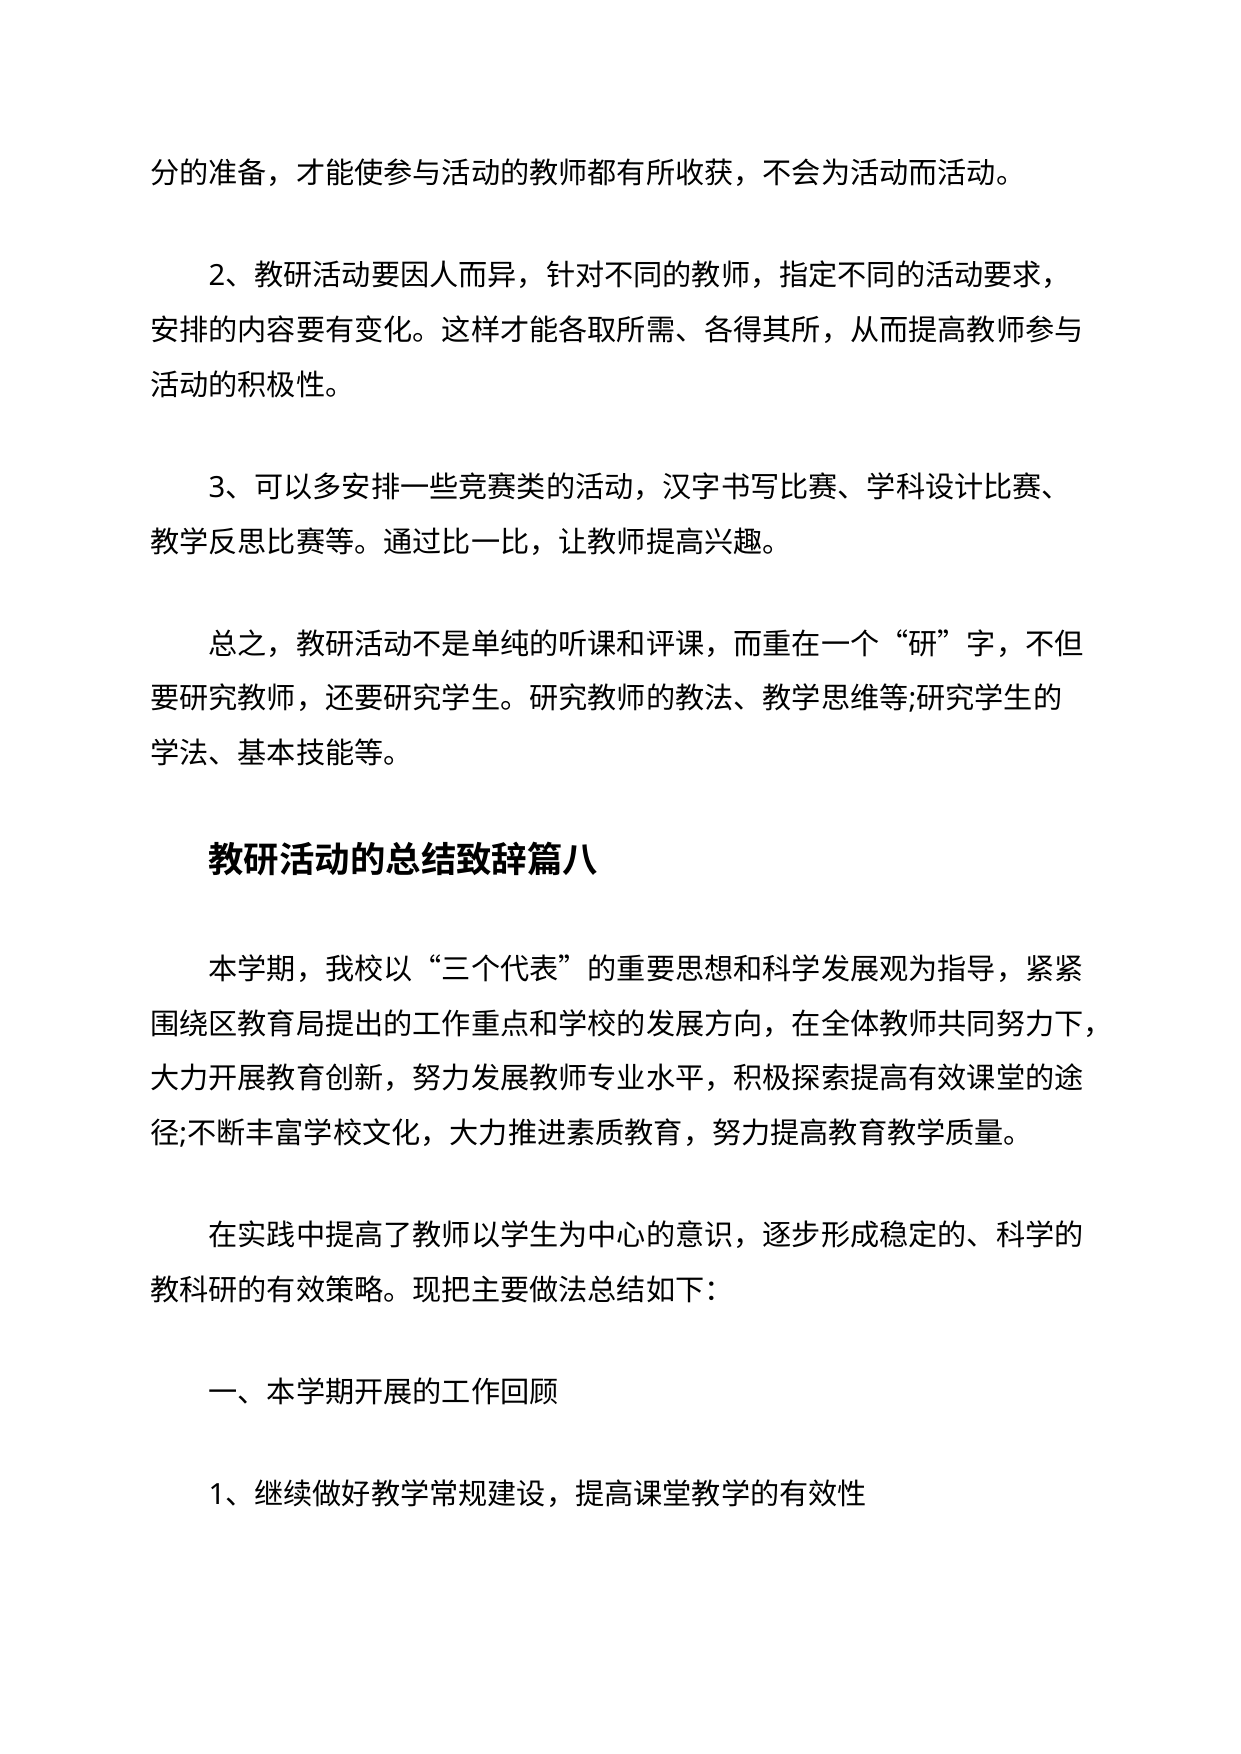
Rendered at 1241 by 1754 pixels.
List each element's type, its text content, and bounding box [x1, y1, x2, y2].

text 3、可以多安排一些竞赛类的活动，汉字书写比赛、学科设计比赛、教学反思比赛等。通过比一比，让教师提高兴趣。 [150, 463, 1090, 561]
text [150, 150, 1090, 192]
text 总之，教研活动不是单纯的听课和评课，而重在一个“研”字，不但要研究教师，还要研究学生。研究教师的教法、教学思维等;研究学生的学法、基本技能等。 [150, 620, 1090, 772]
text 本学期，我校以“三个代表”的重要思想和科学发展观为指导，紧紧围绕区教育局提出的工作重点和学校的发展方向，在全体教师共同努力下，大力开展教育创新，努力发展教师专业水平，积极探索提高有效课堂的途径;不断丰富学校文化，大力推进素质教育，努力提高教育教学质量。 [150, 945, 1090, 1152]
text 2、教研活动要因人而异，针对不同的教师，指定不同的活动要求，安排的内容要有变化。这样才能各取所需、各得其所，从而提高教师参与活动的积极性。 [150, 252, 1090, 404]
text 教研活动的总结致辞篇八 [150, 832, 1090, 883]
text 一、本学期开展的工作回顾 [150, 1369, 1090, 1411]
text 1、继续做好教学常规建设，提高课堂教学的有效性 [150, 1470, 1090, 1513]
text 在实践中提高了教师以学生为中心的意识，逐步形成稳定的、科学的教科研的有效策略。现把主要做法总结如下： [150, 1212, 1090, 1309]
